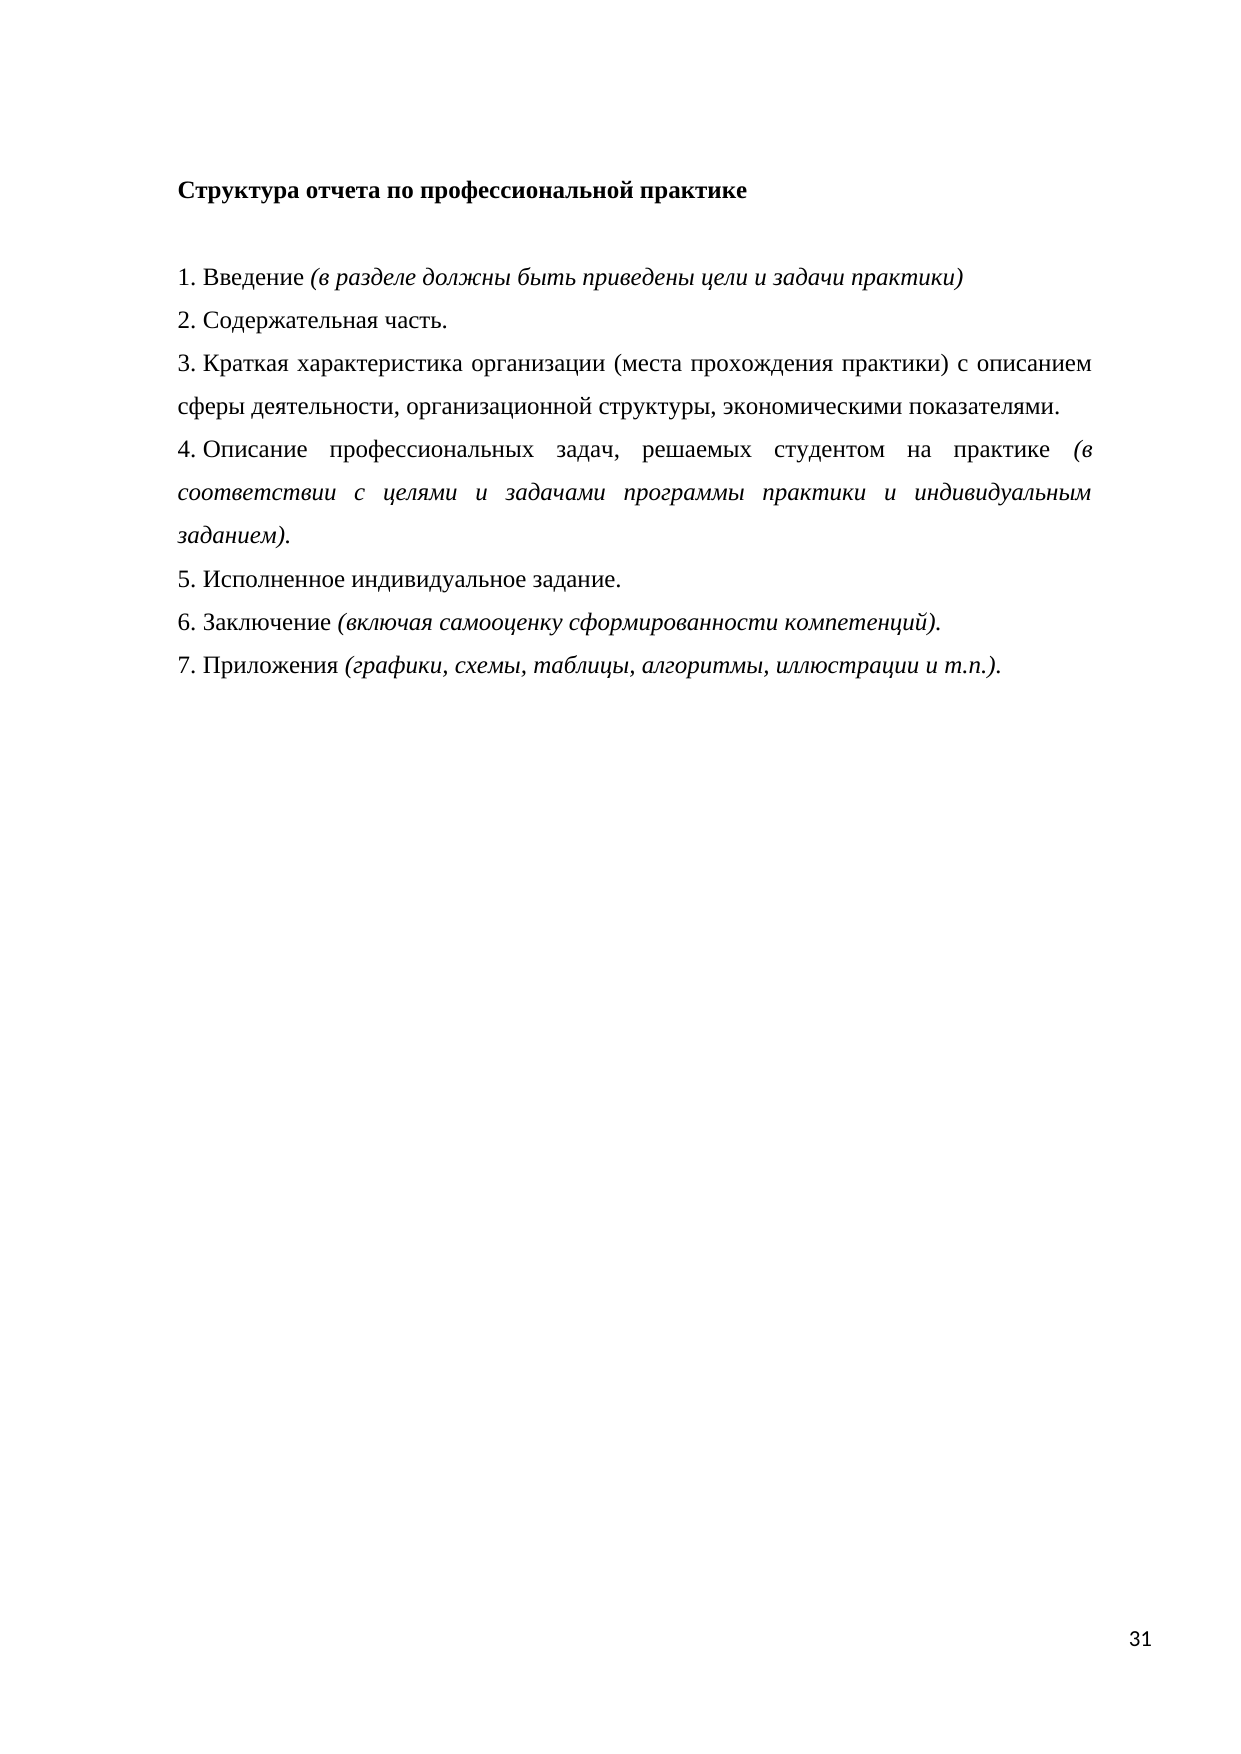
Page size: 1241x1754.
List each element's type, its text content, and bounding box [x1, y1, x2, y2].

list Приложения (графики, схемы, таблицы, алгоритмы, иллюстрации и т.п.). [177, 650, 1092, 679]
list Содержательная часть. [177, 305, 1092, 334]
list Исполненное индивидуальное задание. [177, 564, 1092, 592]
text Структура отчета по профессиональной практике [177, 176, 1092, 204]
list Введение (в разделе должны быть приведены цели и задачи практики) [177, 262, 1092, 291]
list Заключение (включая самооценку сформированности компетенций). [177, 607, 1092, 636]
list Краткая характеристика организации (места прохождения практики) с описанием сферы деятельности, организационной структуры, экономическими показателями. [177, 348, 1092, 420]
list Описание профессиональных задач, решаемых студентом на практике (в соответствии с целями и задачами программы практики и индивидуальным заданием). [177, 434, 1092, 549]
